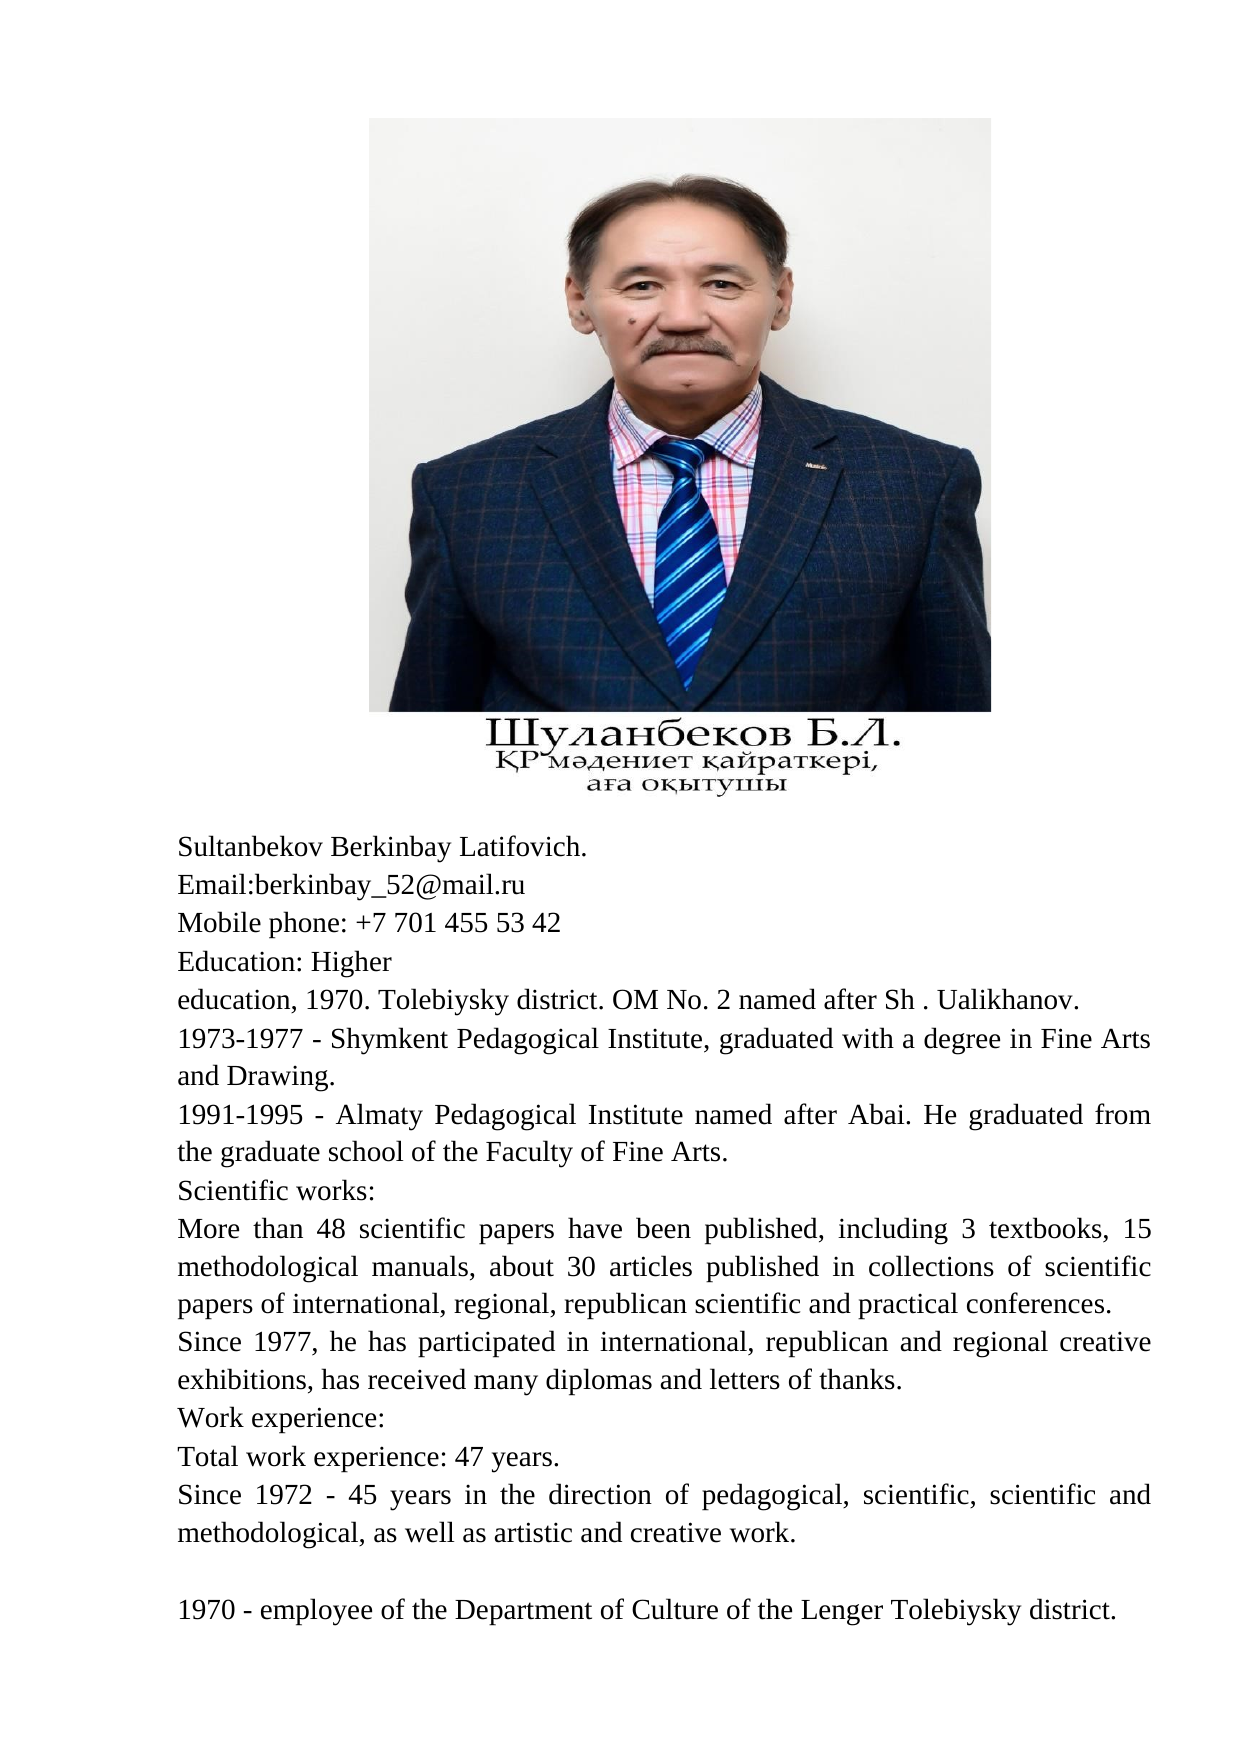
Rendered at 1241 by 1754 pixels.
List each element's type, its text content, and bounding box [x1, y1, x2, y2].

text Since 1977, he has participated in international, republican and regional creative exhibitions, has received many diplomas and letters of thanks. [177, 1324, 1152, 1396]
text Scientific works: [177, 1173, 1152, 1206]
text 1991-1995 - Almaty Pedagogical Institute named after Abai. He graduated from the graduate school of the Faculty of Fine Arts. [177, 1097, 1152, 1168]
text More than 48 scientific papers have been published, including 3 textbooks, 15 methodological manuals, about 30 articles published in collections of scientific papers of international, regional, republican scientific and practical conferences. [177, 1211, 1152, 1320]
text 1973-1977 - Shymkent Pedagogical Institute, graduated with a degree in Fine Arts and Drawing. [177, 1021, 1152, 1092]
picture [369, 118, 992, 805]
text Work experience: [177, 1401, 1152, 1434]
text Email:berkinbay_52@mail.ru [177, 867, 1152, 901]
text Sultanbekov Berkinbay Latifovich. [177, 829, 1152, 862]
text Total work experience: 47 years. [177, 1439, 1152, 1472]
text Mobile phone: +7 701 455 53 42 [177, 906, 1152, 939]
text Since 1972 - 45 years in the direction of pedagogical, scientific, scientific and methodological, as well as artistic and creative work. [177, 1477, 1152, 1548]
text education, 1970. Tolebiysky district. OM No. 2 named after Sh . Ualikhanov. [177, 982, 1152, 1016]
text Education: Higher [177, 944, 1152, 977]
text 1970 - employee of the Department of Culture of the Lenger Tolebiysky district. [177, 1592, 1152, 1625]
